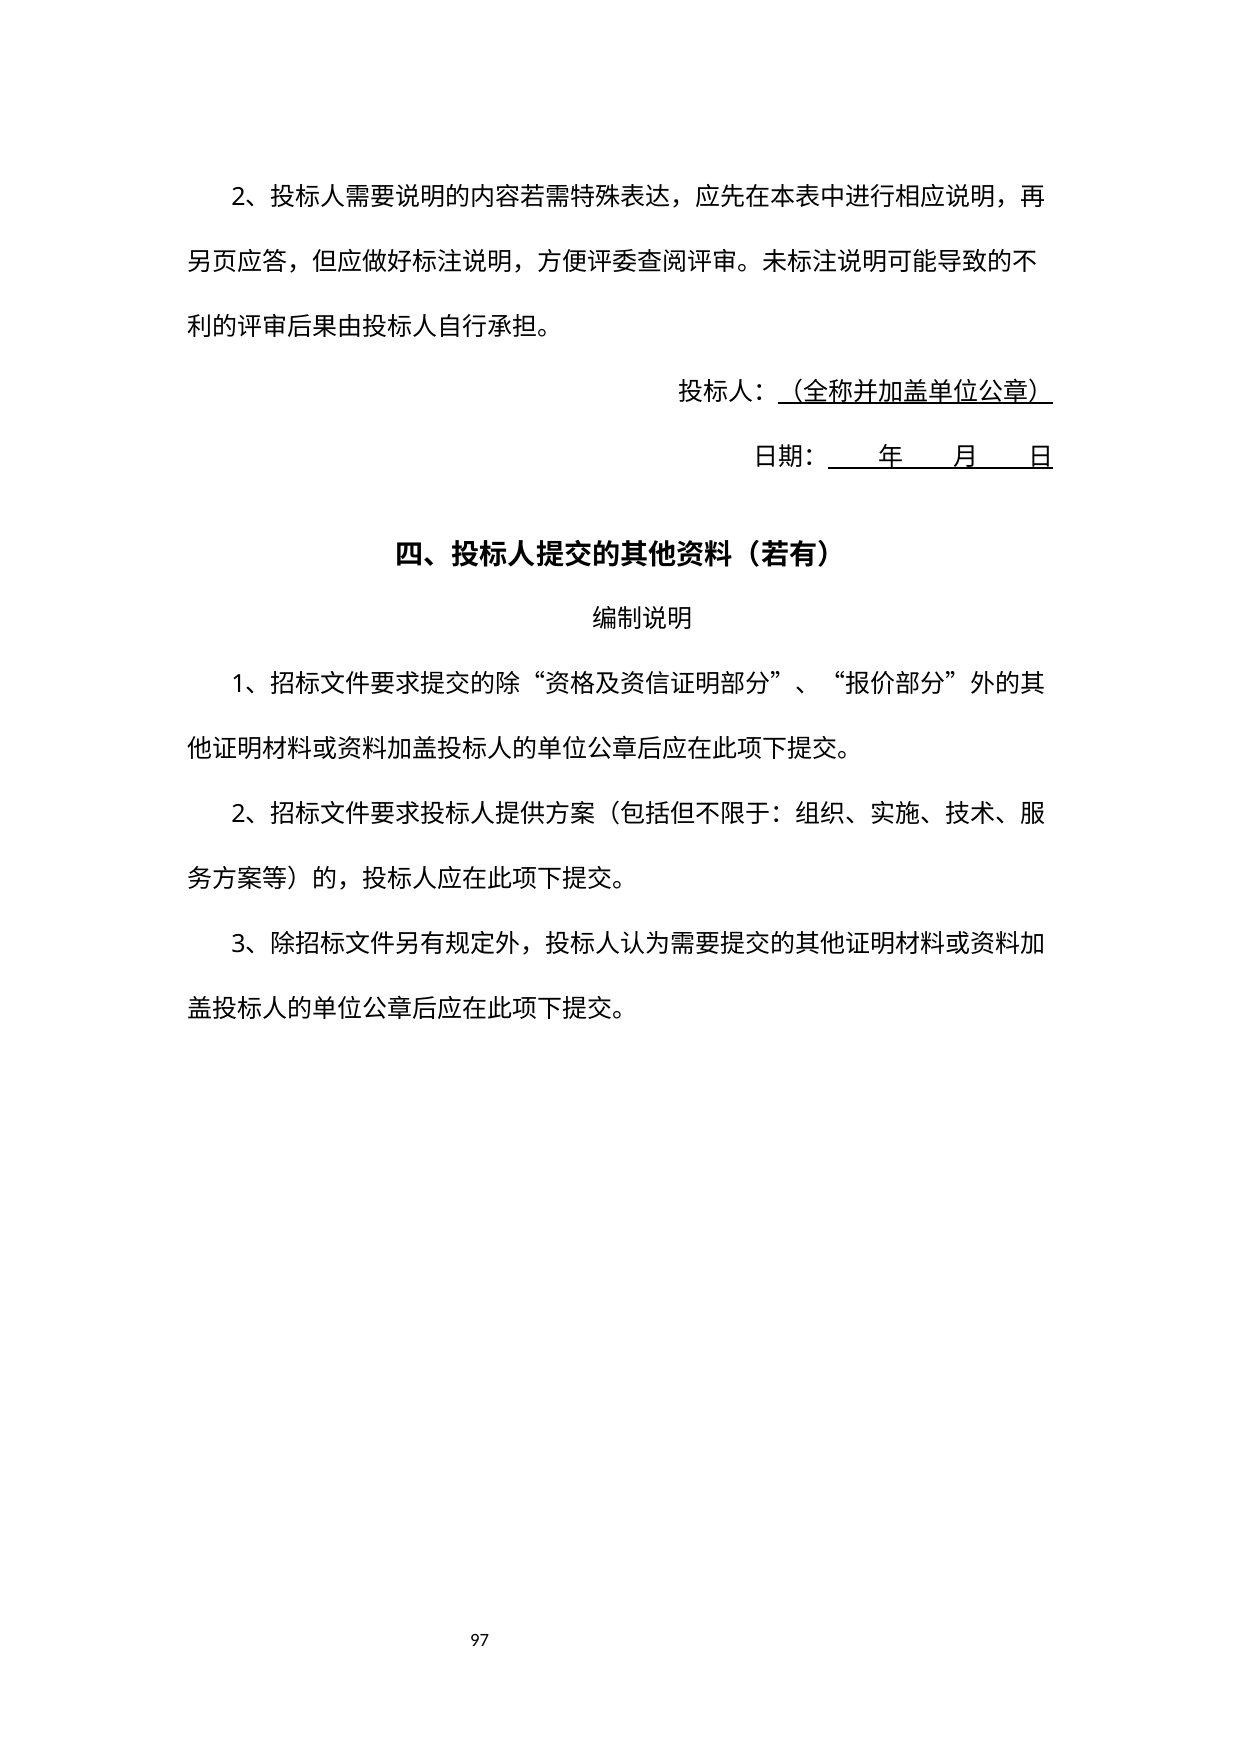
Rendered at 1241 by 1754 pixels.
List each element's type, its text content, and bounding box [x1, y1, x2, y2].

text 编制说明 [187, 584, 1053, 649]
text 2、投标人需要说明的内容若需特殊表达，应先在本表中进行相应说明，再另页应答，但应做好标注说明，方便评委查阅评审。未标注说明可能导致的不利的评审后果由投标人自行承担。 [187, 162, 1053, 357]
text 1、招标文件要求提交的除“资格及资信证明部分”、“报价部分”外的其他证明材料或资料加盖投标人的单位公章后应在此项下提交。 [187, 649, 1053, 779]
text 投标人：（全称并加盖单位公章） [187, 357, 1053, 422]
text 日期： 年 月 日 [187, 422, 1053, 487]
subtitle 四、投标人提交的其他资料（若有） [187, 519, 1053, 584]
text 3、除招标文件另有规定外，投标人认为需要提交的其他证明材料或资料加盖投标人的单位公章后应在此项下提交。 [187, 909, 1053, 1039]
text 2、招标文件要求投标人提供方案（包括但不限于：组织、实施、技术、服务方案等）的，投标人应在此项下提交。 [187, 779, 1053, 909]
